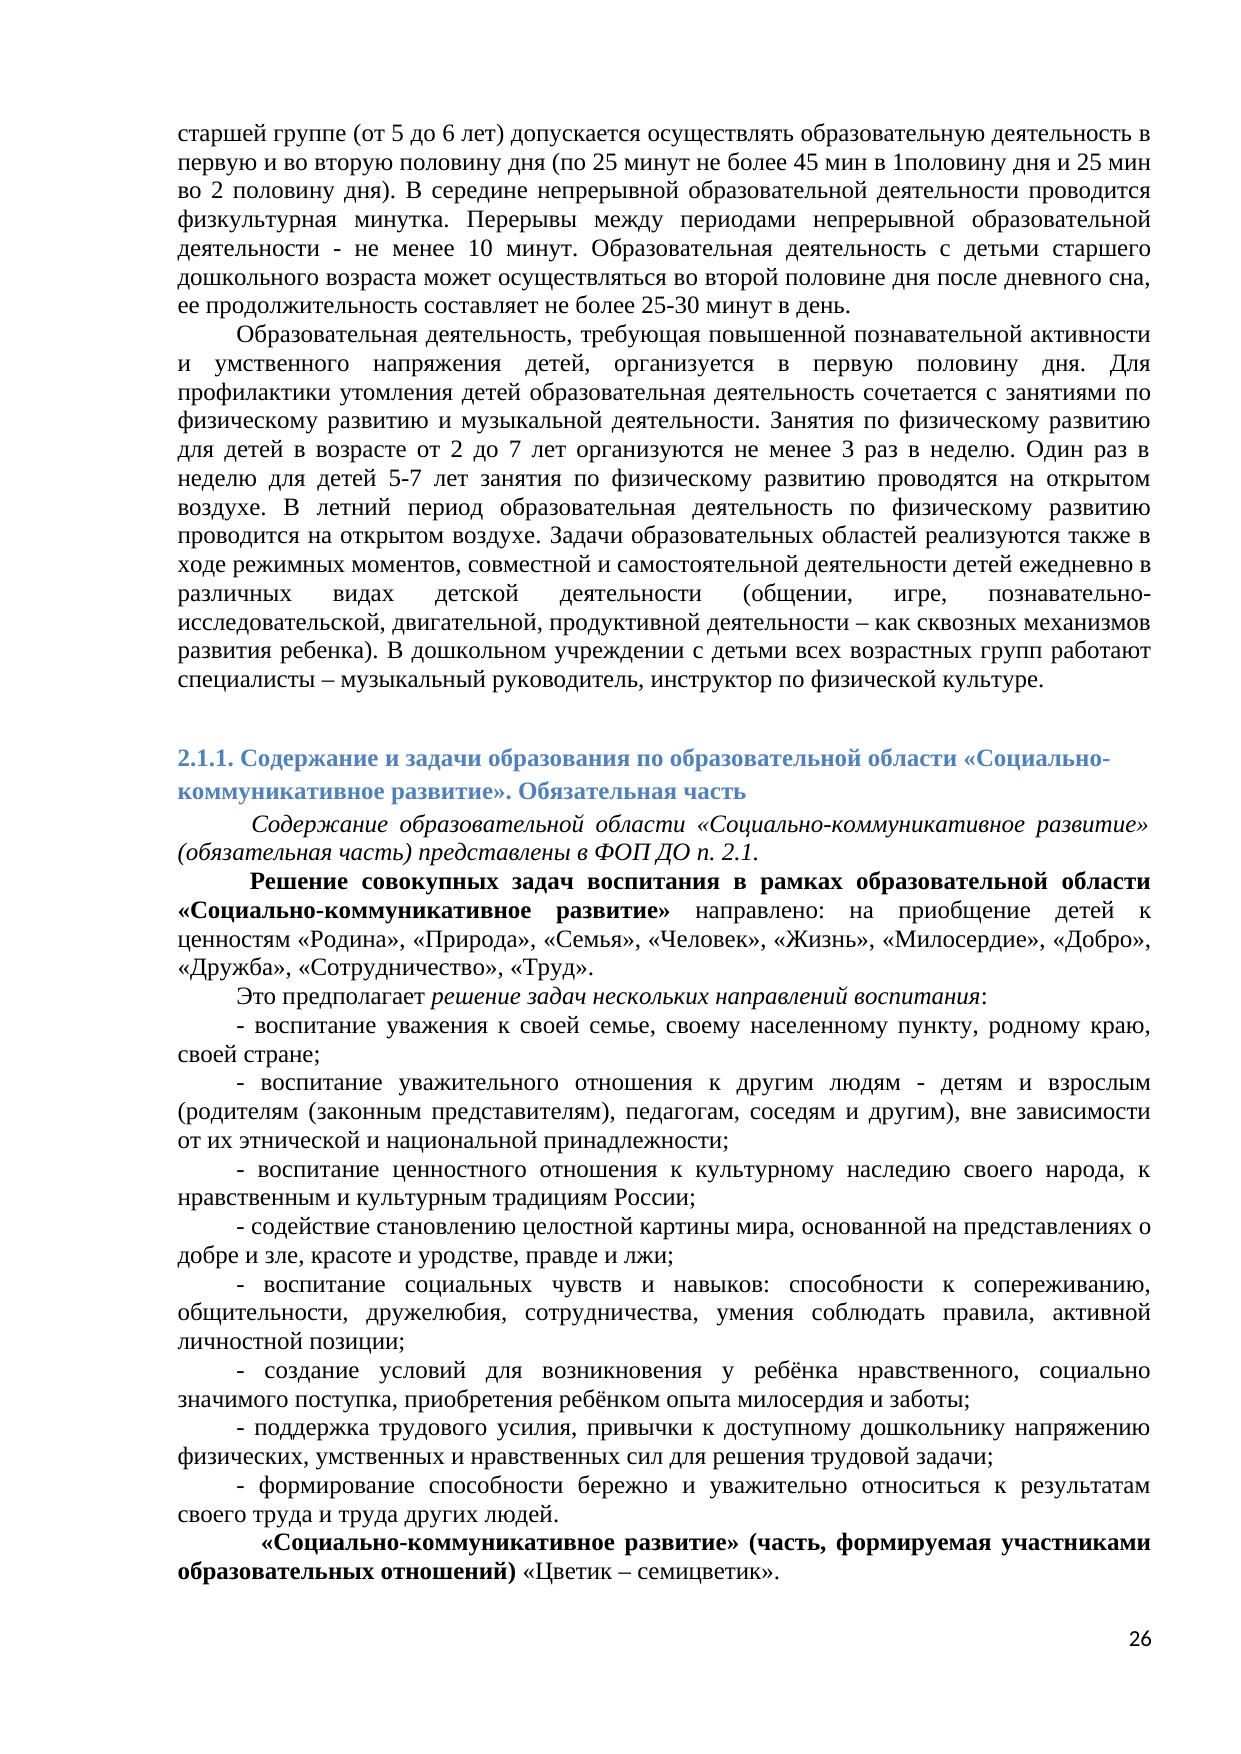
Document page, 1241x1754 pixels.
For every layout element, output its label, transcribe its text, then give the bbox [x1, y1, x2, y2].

text - поддержка трудового усилия, привычки к доступному дошкольнику напряжению физических, умственных и нравственных сил для решения трудовой задачи; [177, 1412, 1152, 1470]
text - содействие становлению целостной картины мира, основанной на представлениях о добре и зле, красоте и уродстве, правде и лжи; [177, 1211, 1152, 1269]
text Это предполагает решение задач нескольких направлений воспитания: [177, 981, 1152, 1010]
text Решение совокупных задач воспитания в рамках образовательной области «Социально-коммуникативное развитие» направлено: на приобщение детей к ценностям «Родина», «Природа», «Семья», «Человек», «Жизнь», «Милосердие», «Добро», «Дружба», «Сотрудничество», «Труд». [177, 866, 1152, 981]
text - создание условий для возникновения у ребёнка нравственного, социально значимого поступка, приобретения ребёнком опыта милосердия и заботы; [177, 1355, 1152, 1412]
subtitle 2.1.1. Содержание и задачи образования по образовательной области «Социально-коммуникативное развитие». Обязательная часть [177, 743, 1152, 804]
text - воспитание уважения к своей семье, своему населенному пункту, родному краю, своей стране; [177, 1010, 1152, 1067]
text - формирование способности бережно и уважительно относиться к результатам своего труда и труда других людей. [177, 1470, 1152, 1527]
text Содержание образовательной области «Социально-коммуникативное развитие» (обязательная часть) представлены в ФОП ДО п. 2.1. [177, 809, 1152, 866]
text - воспитание уважительного отношения к другим людям - детям и взрослым (родителям (законным представителям), педагогам, соседям и другим), вне зависимости от их этнической и национальной принадлежности; [177, 1067, 1152, 1154]
text «Социально-коммуникативное развитие» (часть, формируемая участниками образовательных отношений) «Цветик – семицветик». [177, 1527, 1152, 1585]
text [177, 118, 1152, 319]
text - воспитание ценностного отношения к культурному наследию своего народа, к нравственным и культурным традициям России; [177, 1154, 1152, 1211]
text - воспитание социальных чувств и навыков: способности к сопереживанию, общительности, дружелюбия, сотрудничества, умения соблюдать правила, активной личностной позиции; [177, 1269, 1152, 1355]
text Образовательная деятельность, требующая повышенной познавательной активности и умственного напряжения детей, организуется в первую половину дня. Для профилактики утомления детей образовательная деятельность сочетается с занятиями по физическому развитию и музыкальной деятельности. Занятия по физическому развитию для детей в возрасте от 2 до 7 лет организуются не менее 3 раз в неделю. Один раз в неделю для детей 5-7 лет занятия по физическому развитию проводятся на открытом воздухе. В летний период образовательная деятельность по физическому развитию проводится на открытом воздухе. Задачи образовательных областей реализуются также в ходе режимных моментов, совместной и самостоятельной деятельности детей ежедневно в различных видах детской деятельности (общении, игре, познавательно-исследовательской, двигательной, продуктивной деятельности – как сквозных механизмов развития ребенка). В дошкольном учреждении с детьми всех возрастных групп работают специалисты – музыкальный руководитель, инструктор по физической культуре. [177, 319, 1152, 693]
